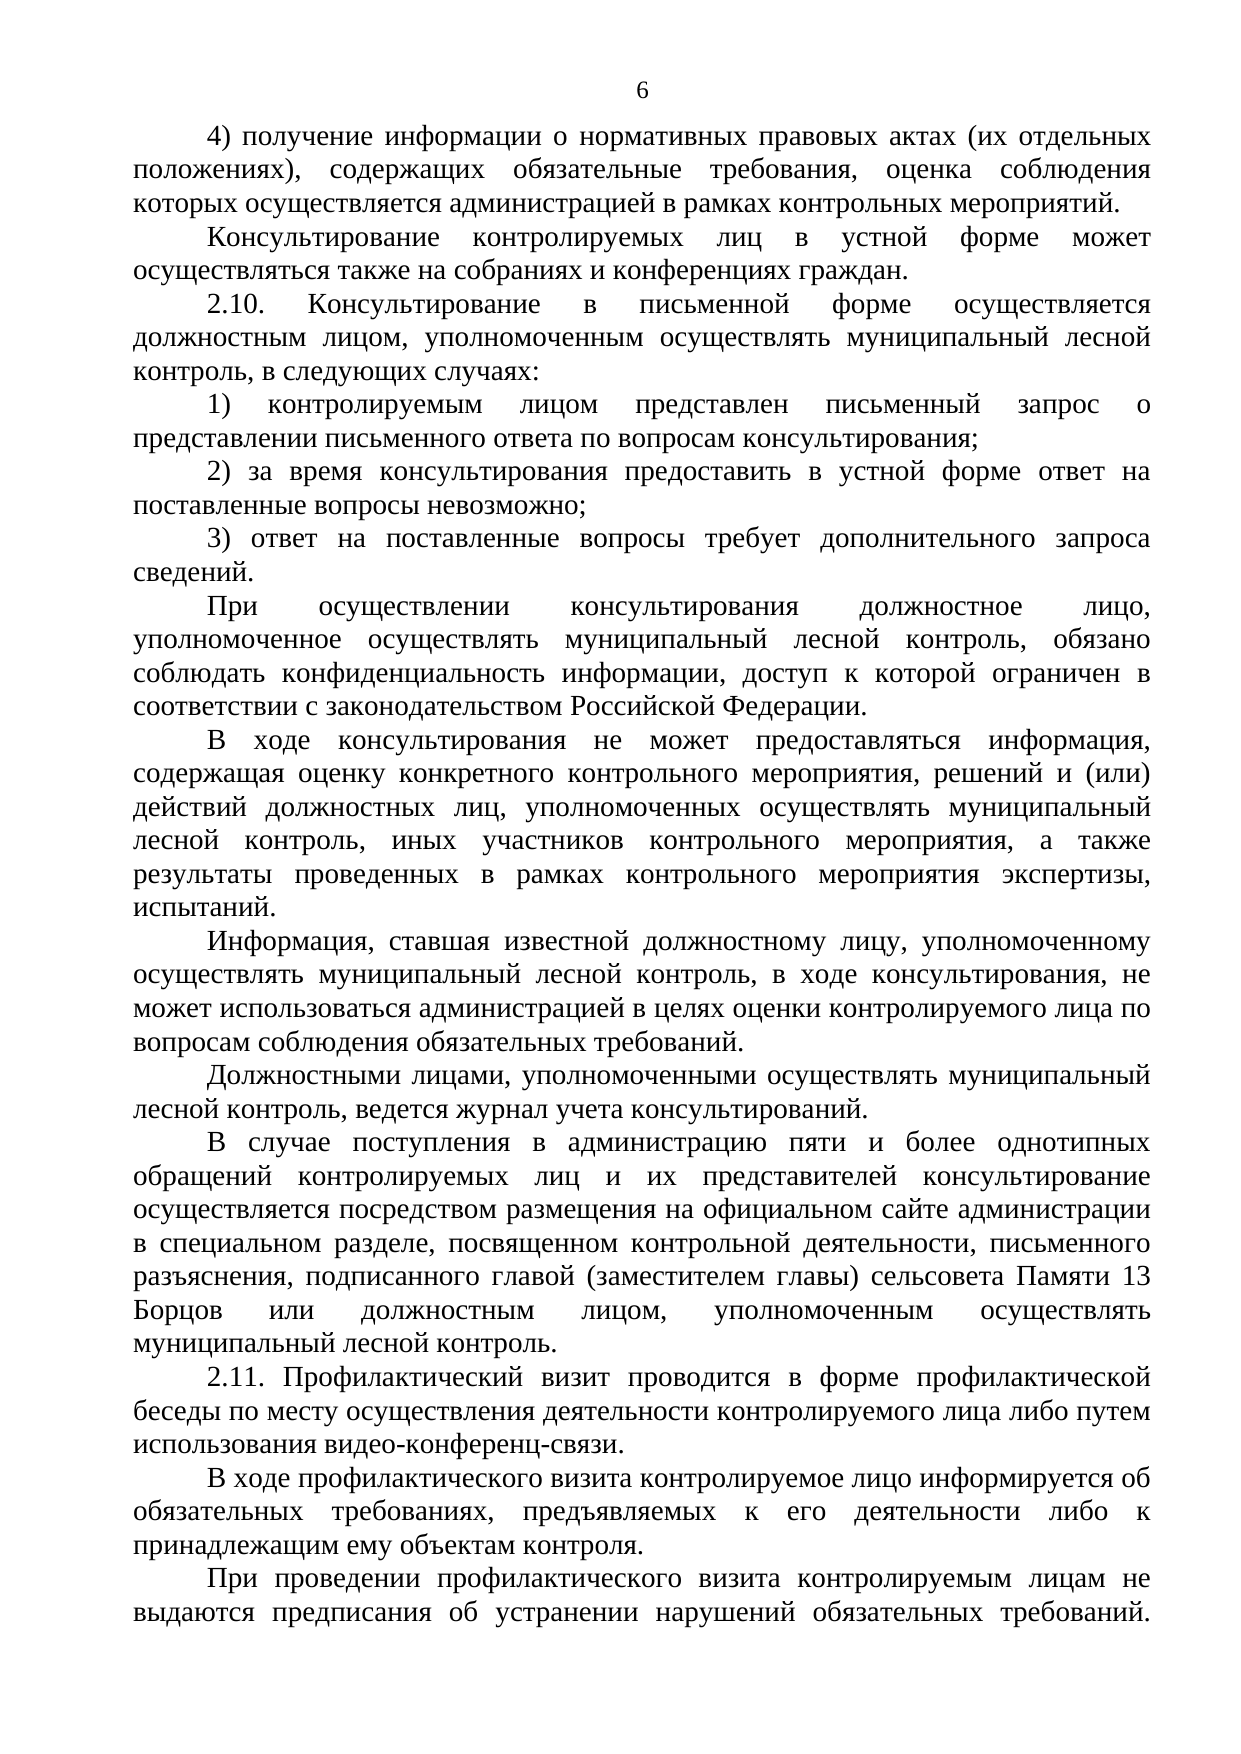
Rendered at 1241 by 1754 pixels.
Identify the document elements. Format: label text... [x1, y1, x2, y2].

text В ходе консультирования не может предоставляться информация, содержащая оценку конкретного контрольного мероприятия, решений и (или) действий должностных лиц, уполномоченных осуществлять муниципальный лесной контроль, иных участников контрольного мероприятия, а также результаты проведенных в рамках контрольного мероприятия экспертизы, испытаний. [133, 722, 1152, 923]
text 2.11. Профилактический визит проводится в форме профилактической беседы по месту осуществления деятельности контролируемого лица либо путем использования видео-конференц-связи. [133, 1359, 1152, 1460]
text Должностными лицами, уполномоченными осуществлять муниципальный лесной контроль, ведется журнал учета консультирований. [133, 1057, 1152, 1124]
text 2.10. Консультирование в письменной форме осуществляется должностным лицом, уполномоченным осуществлять муниципальный лесной контроль, в следующих случаях: [133, 286, 1152, 386]
text 2) за время консультирования предоставить в устной форме ответ на поставленные вопросы невозможно; [133, 453, 1152, 521]
text 1) контролируемым лицом представлен письменный запрос о представлении письменного ответа по вопросам консультирования; [133, 386, 1152, 453]
text Информация, ставшая известной должностному лицу, уполномоченному осуществлять муниципальный лесной контроль, в ходе консультирования, не может использоваться администрацией в целях оценки контролируемого лица по вопросам соблюдения обязательных требований. [133, 923, 1152, 1057]
text В случае поступления в администрацию пяти и более однотипных обращений контролируемых лиц и их представителей консультирование осуществляется посредством размещения на официальном сайте администрации в специальном разделе, посвященном контрольной деятельности, письменного разъяснения, подписанного главой (заместителем главы) сельсовета Памяти 13 Борцов или должностным лицом, уполномоченным осуществлять муниципальный лесной контроль. [133, 1124, 1152, 1359]
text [133, 1560, 1152, 1627]
text 3) ответ на поставленные вопросы требует дополнительного запроса сведений. [133, 521, 1152, 588]
text При осуществлении консультирования должностное лицо, уполномоченное осуществлять муниципальный лесной контроль, обязано соблюдать конфиденциальность информации, доступ к которой ограничен в соответствии с законодательством Российской Федерации. [133, 588, 1152, 722]
text В ходе профилактического визита контролируемое лицо информируется об обязательных требованиях, предъявляемых к его деятельности либо к принадлежащим ему объектам контроля. [133, 1460, 1152, 1560]
text 4) получение информации о нормативных правовых актах (их отдельных положениях), содержащих обязательные требования, оценка соблюдения которых осуществляется администрацией в рамках контрольных мероприятий. [133, 118, 1152, 219]
text Консультирование контролируемых лиц в устной форме может осуществляться также на собраниях и конференциях граждан. [133, 219, 1152, 286]
